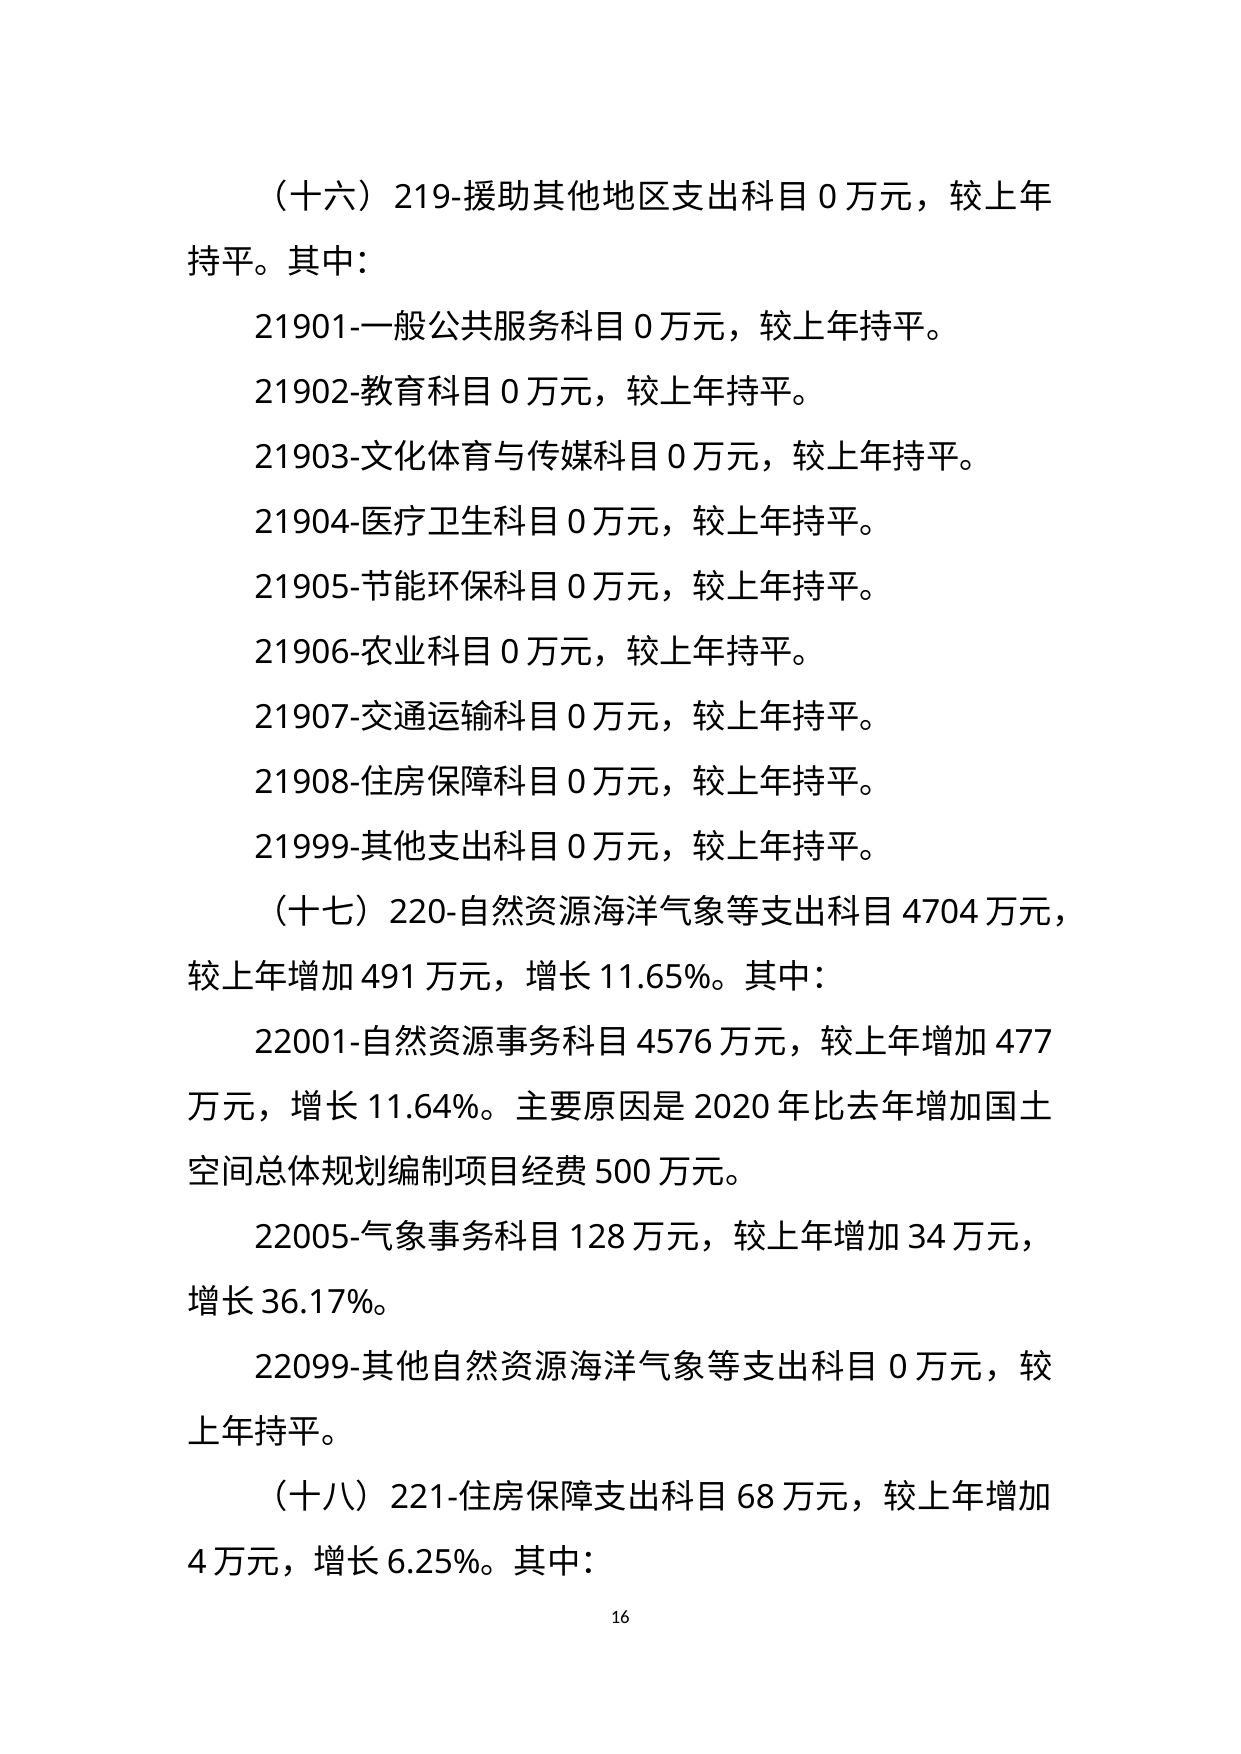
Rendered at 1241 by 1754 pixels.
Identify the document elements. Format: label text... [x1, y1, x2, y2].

text 21999-其他支出科目0万元，较上年持平。 [187, 812, 1053, 877]
text （十六）219-援助其他地区支出科目0万元，较上年持平。其中： [187, 162, 1053, 292]
text 21901-一般公共服务科目0万元，较上年持平。 [187, 292, 1053, 357]
text 21904-医疗卫生科目0万元，较上年持平。 [187, 487, 1053, 552]
text 21907-交通运输科目0万元，较上年持平。 [187, 682, 1053, 747]
text 21906-农业科目0万元，较上年持平。 [187, 617, 1053, 682]
text 21902-教育科目0万元，较上年持平。 [187, 357, 1053, 422]
text （十七）220-自然资源海洋气象等支出科目4704万元，较上年增加491万元，增长11.65%。其中： [187, 877, 1053, 1007]
text （十八）221-住房保障支出科目68万元，较上年增加4万元，增长6.25%。其中： [187, 1462, 1053, 1592]
text 21905-节能环保科目0万元，较上年持平。 [187, 552, 1053, 617]
text 22001-自然资源事务科目4576万元，较上年增加477万元，增长11.64%。主要原因是2020年比去年增加国土空间总体规划编制项目经费500万元。 [187, 1007, 1053, 1202]
text 22099-其他自然资源海洋气象等支出科目0万元，较上年持平。 [187, 1332, 1053, 1462]
text 21903-文化体育与传媒科目0万元，较上年持平。 [187, 422, 1053, 487]
text 22005-气象事务科目128万元，较上年增加34万元，增长36.17%。 [187, 1202, 1053, 1332]
text 21908-住房保障科目0万元，较上年持平。 [187, 747, 1053, 812]
